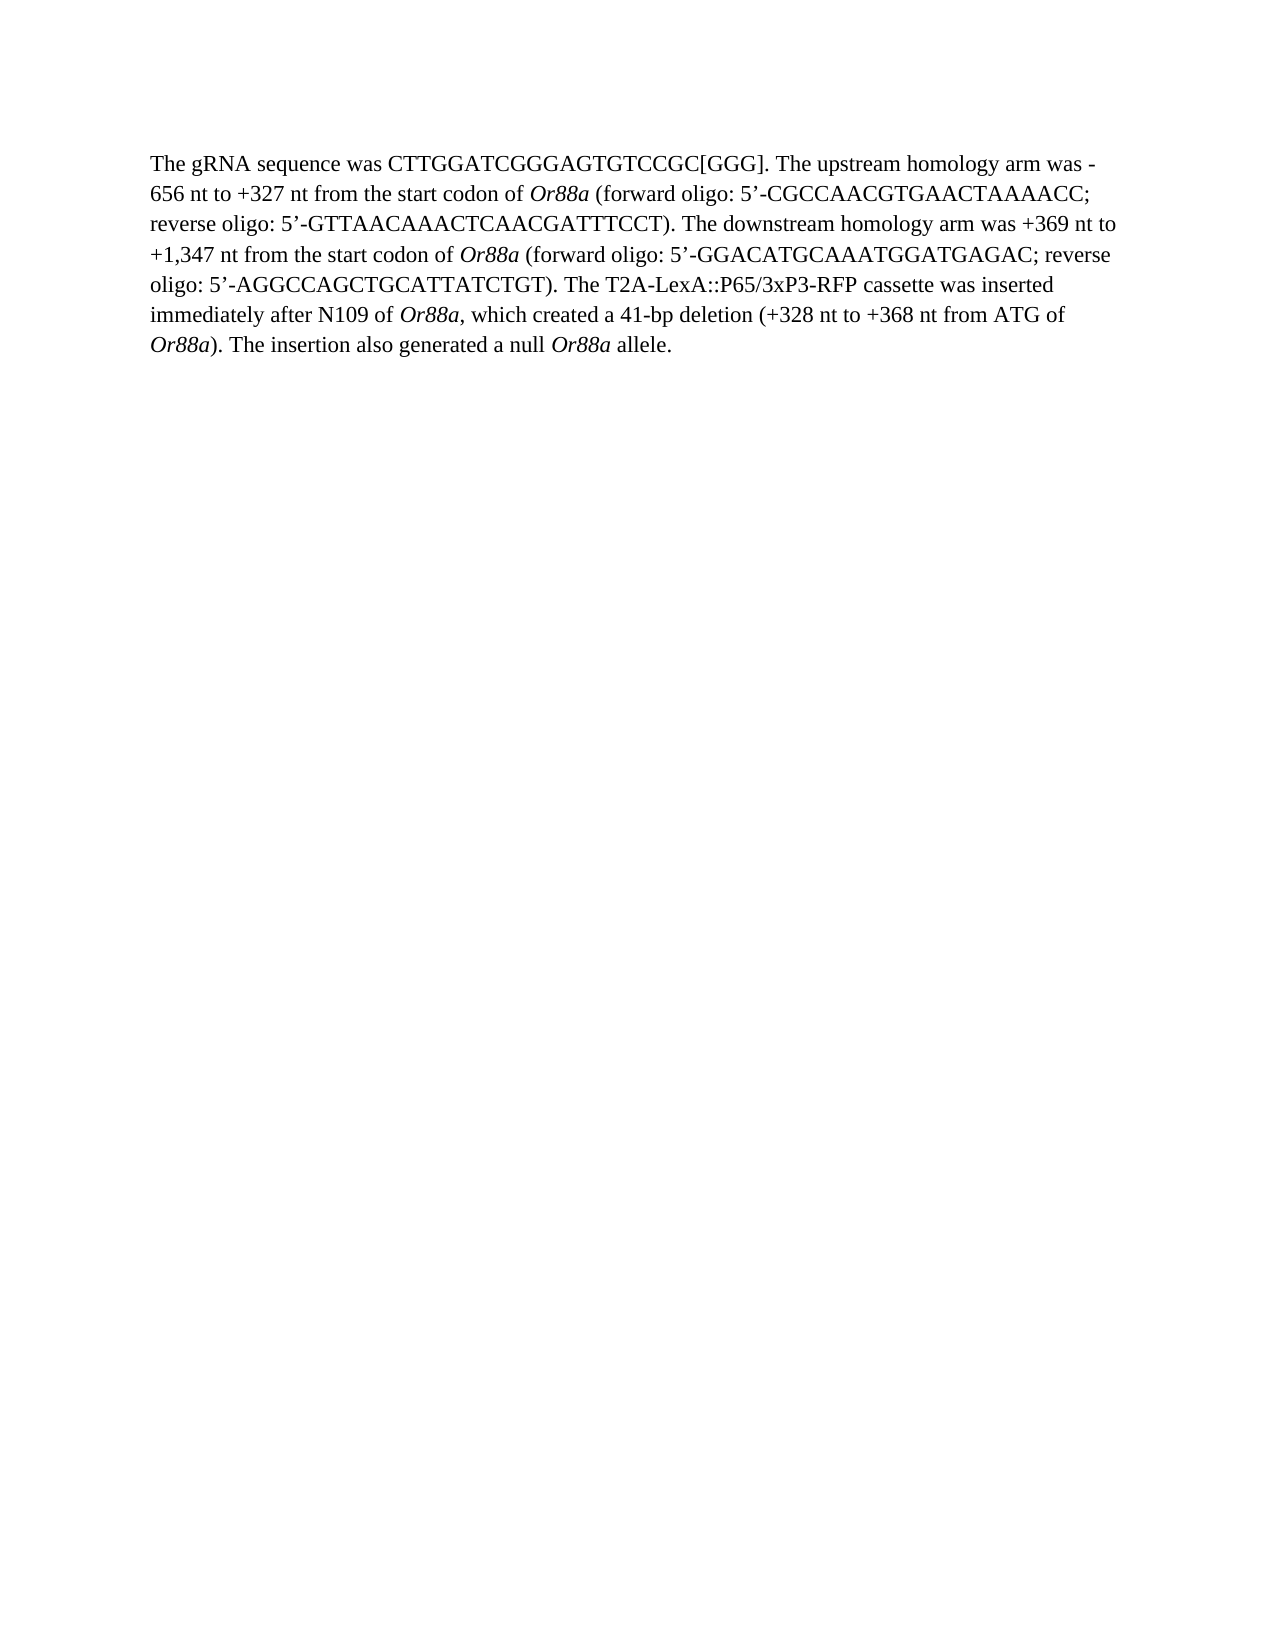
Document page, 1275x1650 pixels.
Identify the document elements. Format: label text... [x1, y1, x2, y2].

text The gRNA sequence was CTTGGATCGGGAGTGTCCGC[GGG]. The upstream homology arm was -656 nt to +327 nt from the start codon of Or88a (forward oligo: 5’-CGCCAACGTGAACTAAAACC; reverse oligo: 5’-GTTAACAAACTCAACGATTTCCT). The downstream homology arm was +369 nt to +1,347 nt from the start codon of Or88a (forward oligo: 5’-GGACATGCAAATGGATGAGAC; reverse oligo: 5’-AGGCCAGCTGCATTATCTGT). The T2A-LexA::P65/3xP3-RFP cassette was inserted immediately after N109 of Or88a, which created a 41-bp deletion (+328 nt to +368 nt from ATG of Or88a). The insertion also generated a null Or88a allele. [150, 150, 1125, 358]
